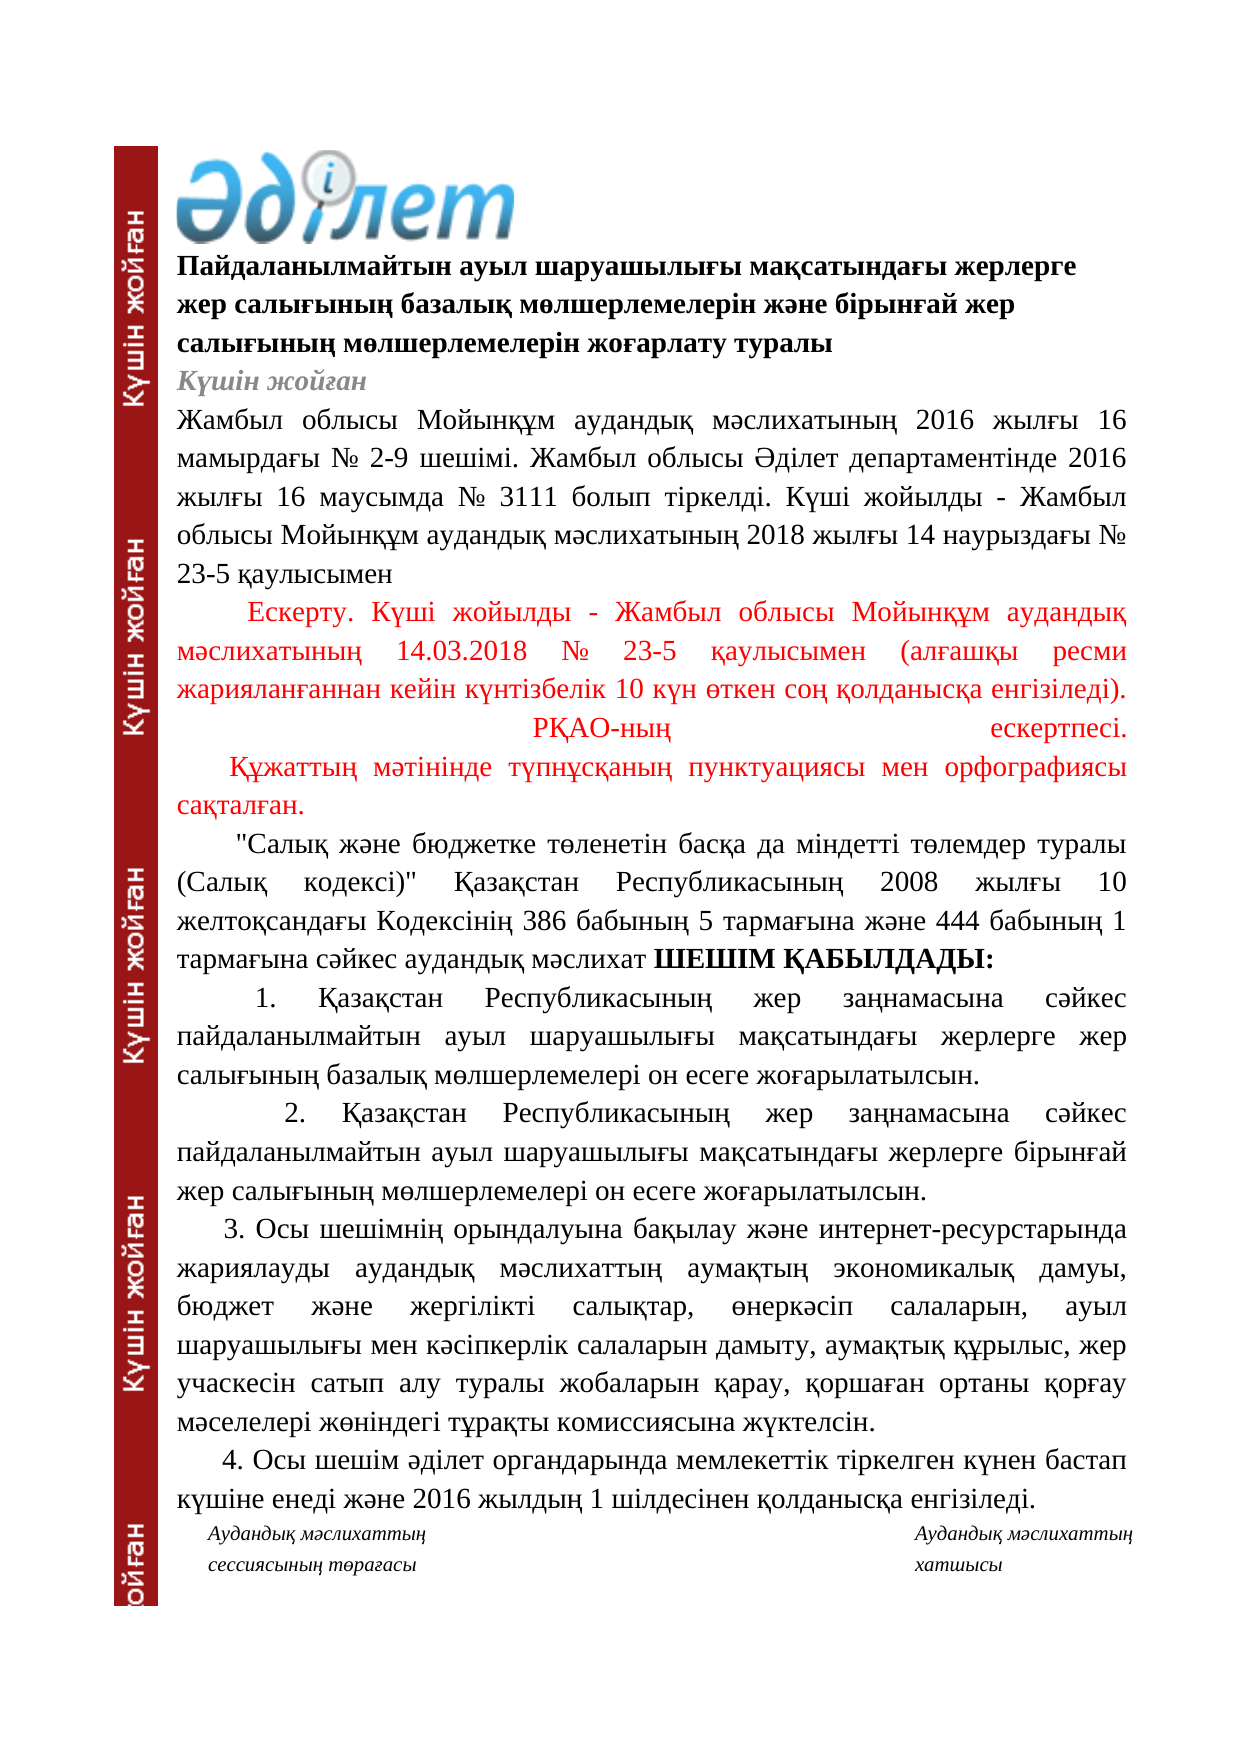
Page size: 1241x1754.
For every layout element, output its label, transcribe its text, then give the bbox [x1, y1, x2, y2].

text Пайдаланылмайтын ауыл шаруашылығы мақсатындағы жерлерге жер салығының базалық мөлшерлемелерін және бірынғай жер салығының мөлшерлемелерін жоғарлату туралы [112, 248, 1128, 358]
picture [114, 589, 158, 594]
picture [176, 150, 515, 244]
text 2. Қазақстан Республикасының жер заңнамасына сәйкес пайдаланылмайтын ауыл шаруашылығы мақсатындағы жерлерге бірынғай жер салығының мөлшерлемелері он есеге жоғарылатылсын. [112, 1096, 1128, 1206]
text Күшін жойған [112, 363, 1128, 397]
picture [114, 358, 158, 363]
text 3. Осы шешімнің орындалуына бақылау және интернет-ресурстарында жариялауды аудандық мәслихаттың аумақтың экономикалық дамуы, бюджет және жергілікті салықтар, өнеркәсіп салаларын, ауыл шаруашылығы мен кәсіпкерлік салаларын дамыту, аумақтық құрылыс, жер учаскесін сатып алу туралы жобаларын қарау, қоршаған ортаны қорғау мәселелері жөніндегі тұрақты комиссиясына жүктелсін. [112, 1211, 1128, 1437]
table_header Аудандық мәслихаттың [913, 1520, 1240, 1551]
text Жамбыл облысы Мойынқұм аудандық мәслихатының 2016 жылғы 16 мамырдағы № 2-9 шешімі. Жамбыл облысы Әділет департаментінде 2016 жылғы 16 маусымда № 3111 болып тіркелді. Күші жойылды - Жамбыл облысы Мойынқұм аудандық мәслихатының 2018 жылғы 14 наурыздағы № 23-5 қаулысымен [112, 402, 1128, 589]
text 4. Осы шешім әділет органдарында мемлекеттік тіркелген күнен бастап күшіне енеді және 2016 жылдың 1 шілдесінен қолданысқа енгізіледі. [112, 1442, 1128, 1514]
picture [114, 975, 158, 980]
picture [114, 146, 158, 248]
text Ескерту. Күші жойылды - Жамбыл облысы Мойынқұм аудандық мәслихатының 14.03.2018 № 23-5 қаулысымен (алғашқы ресми жарияланғаннан кейін күнтізбелік 10 күн өткен соң қолданысқа енгізіледі). РҚАО-ның ескертпесі. Құжаттың мәтінінде түпнұсқаның пунктуациясы мен орфографиясы сақталған. [112, 594, 1128, 821]
picture [114, 1206, 158, 1211]
picture [114, 1582, 158, 1606]
table_cell хатшысы [913, 1551, 1240, 1582]
picture [114, 397, 158, 402]
picture [114, 1091, 158, 1096]
picture [114, 821, 158, 826]
text 1. Қазақстан Республикасының жер заңнамасына сәйкес пайдаланылмайтын ауыл шаруашылығы мақсатындағы жерлерге жер салығының базалық мөлшерлемелері он есеге жоғарылатылсын. [112, 980, 1128, 1091]
table_cell сессиясының төрағасы [101, 1551, 913, 1582]
picture [114, 1437, 158, 1442]
text "Салық және бюджетке төленетін басқа да міндетті төлемдер туралы (Салық кодексі)" Қазақстан Республикасының 2008 жылғы 10 желтоқсандағы Кодексінің 386 бабының 5 тармағына және 444 бабының 1 тармағына сәйкес аудандық мәслихат ШЕШІМ ҚАБЫЛДАДЫ: [112, 826, 1128, 975]
picture [114, 1514, 158, 1520]
table_header Аудандық мәслихаттың [101, 1520, 913, 1551]
